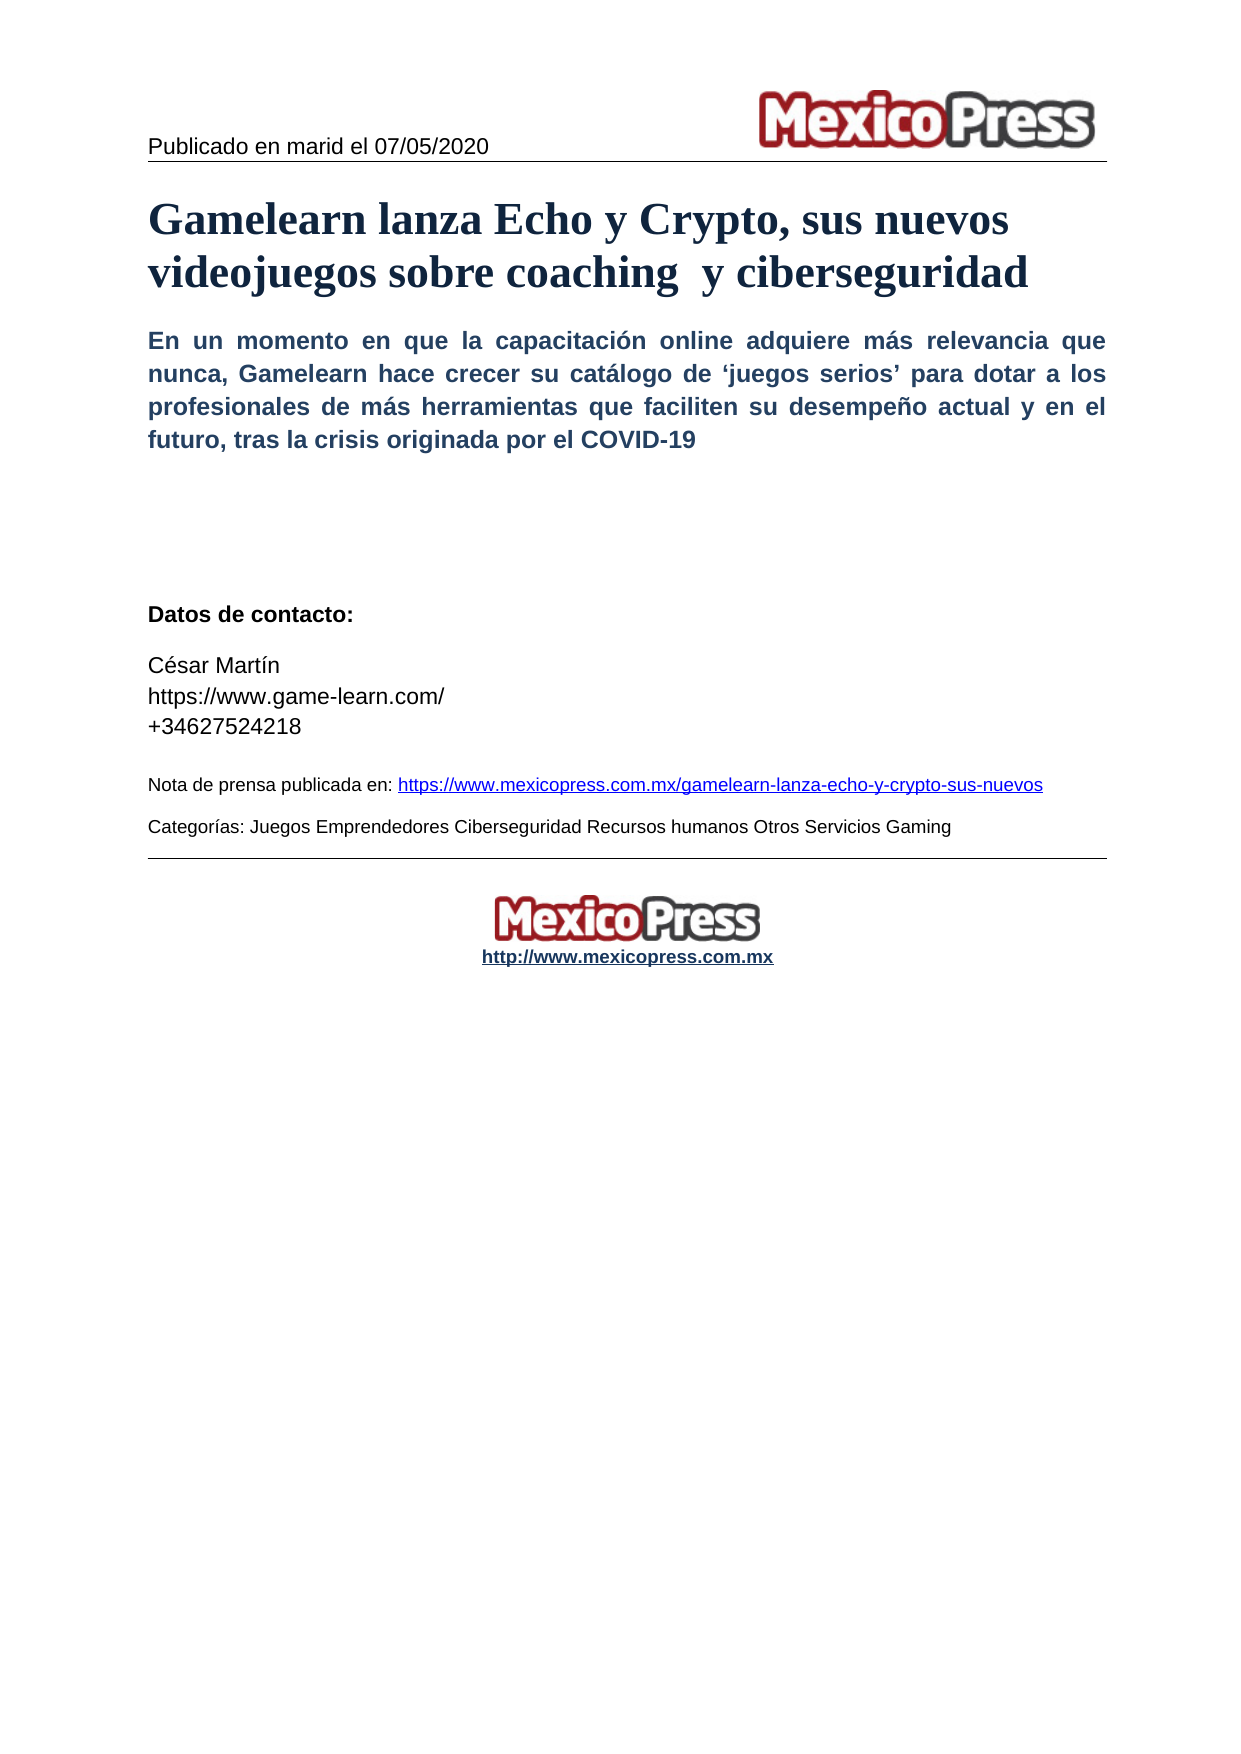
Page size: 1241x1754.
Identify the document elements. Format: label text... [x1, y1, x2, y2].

text http://www.mexicopress.com.mx [148, 946, 1107, 967]
text César Martín [148, 652, 1063, 679]
picture [759, 90, 1096, 133]
picture [494, 895, 760, 942]
subtitle Gamelearn lanza Echo y Crypto, sus nuevos videojuegos sobre coaching y ciberseguridad [148, 192, 1107, 297]
text +34627524218 [148, 713, 1063, 739]
text Categorías: Juegos Emprendedores Ciberseguridad Recursos humanos Otros Servicios Gaming [148, 816, 1107, 837]
subtitle En un momento en que la capacitación online adquiere más relevancia que nunca, Gamelearn hace crecer su catálogo de ‘juegos serios’ para dotar a los profesionales de más herramientas que faciliten su desempeño actual y en el futuro, tras la crisis originada por el COVID-19 [148, 326, 1107, 454]
text Nota de prensa publicada en: https://www.mexicopress.com.mx/gamelearn-lanza-echo-y-crypto-sus-nuevos [148, 773, 1107, 795]
text Datos de contacto: [148, 601, 1107, 628]
text Publicado en marid el 07/05/2020 [148, 133, 1107, 161]
text https://www.game-learn.com/ [148, 683, 1063, 709]
